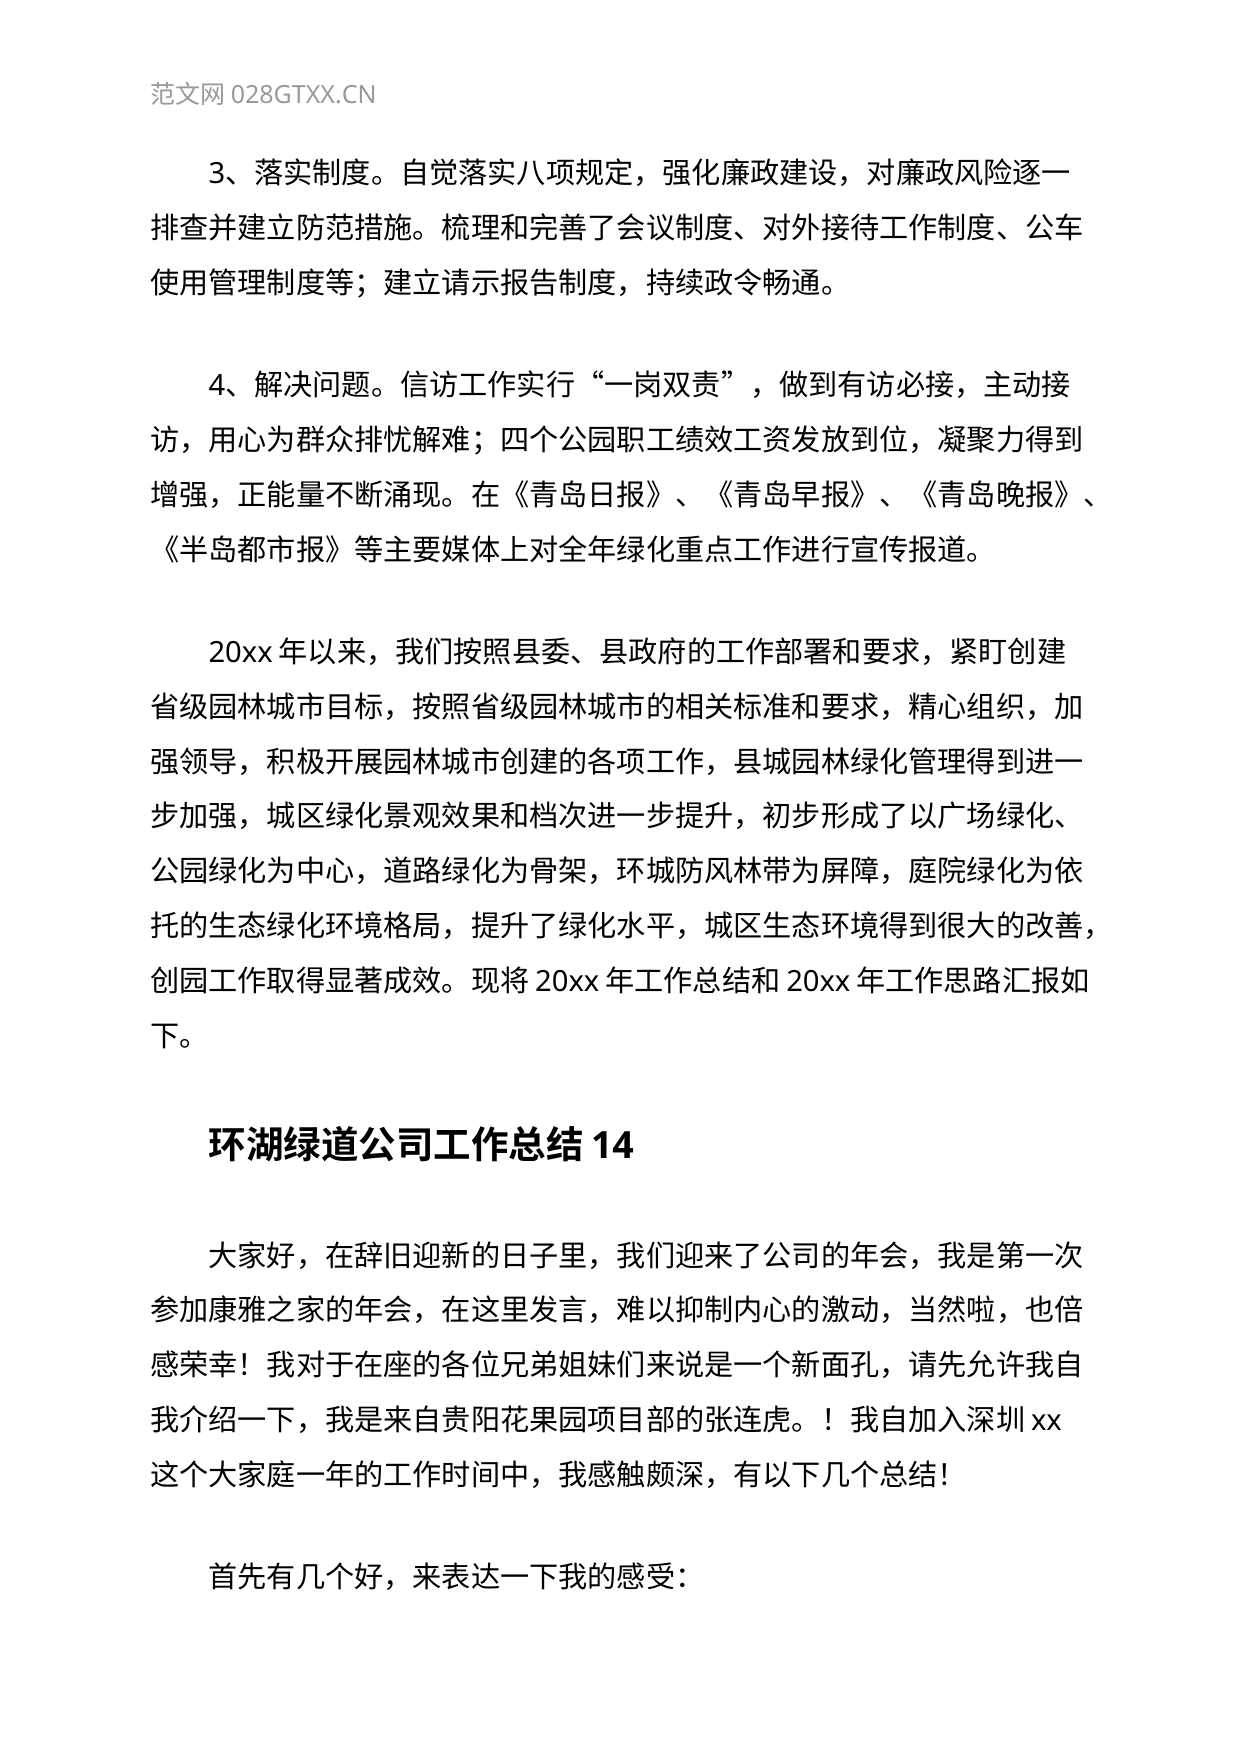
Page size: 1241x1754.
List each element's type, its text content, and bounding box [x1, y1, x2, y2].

text 20xx年以来，我们按照县委、县政府的工作部署和要求，紧盯创建省级园林城市目标，按照省级园林城市的相关标准和要求，精心组织，加强领导，积极开展园林城市创建的各项工作，县城园林绿化管理得到进一步加强，城区绿化景观效果和档次进一步提升，初步形成了以广场绿化、公园绿化为中心，道路绿化为骨架，环城防风林带为屏障，庭院绿化为依托的生态绿化环境格局，提升了绿化水平，城区生态环境得到很大的改善，创园工作取得显著成效。现将20xx年工作总结和20xx年工作思路汇报如下。 [150, 628, 1090, 1055]
text 4、解决问题。信访工作实行“一岗双责”，做到有访必接，主动接访，用心为群众排忧解难；四个公园职工绩效工资发放到位，凝聚力得到增强，正能量不断涌现。在《青岛日报》、《青岛早报》、《青岛晚报》、《半岛都市报》等主要媒体上对全年绿化重点工作进行宣传报道。 [150, 362, 1090, 569]
text 环湖绿道公司工作总结14 [150, 1114, 1090, 1169]
text 3、落实制度。自觉落实八项规定，强化廉政建设，对廉政风险逐一排查并建立防范措施。梳理和完善了会议制度、对外接待工作制度、公车使用管理制度等；建立请示报告制度，持续政令畅通。 [150, 150, 1090, 302]
text 首先有几个好，来表达一下我的感受： [150, 1553, 1090, 1596]
text 大家好，在辞旧迎新的日子里，我们迎来了公司的年会，我是第一次参加康雅之家的年会，在这里发言，难以抑制内心的激动，当然啦，也倍感荣幸！我对于在座的各位兄弟姐妹们来说是一个新面孔，请先允许我自我介绍一下，我是来自贵阳花果园项目部的张连虎。！我自加入深圳xx这个大家庭一年的工作时间中，我感触颇深，有以下几个总结！ [150, 1232, 1090, 1494]
